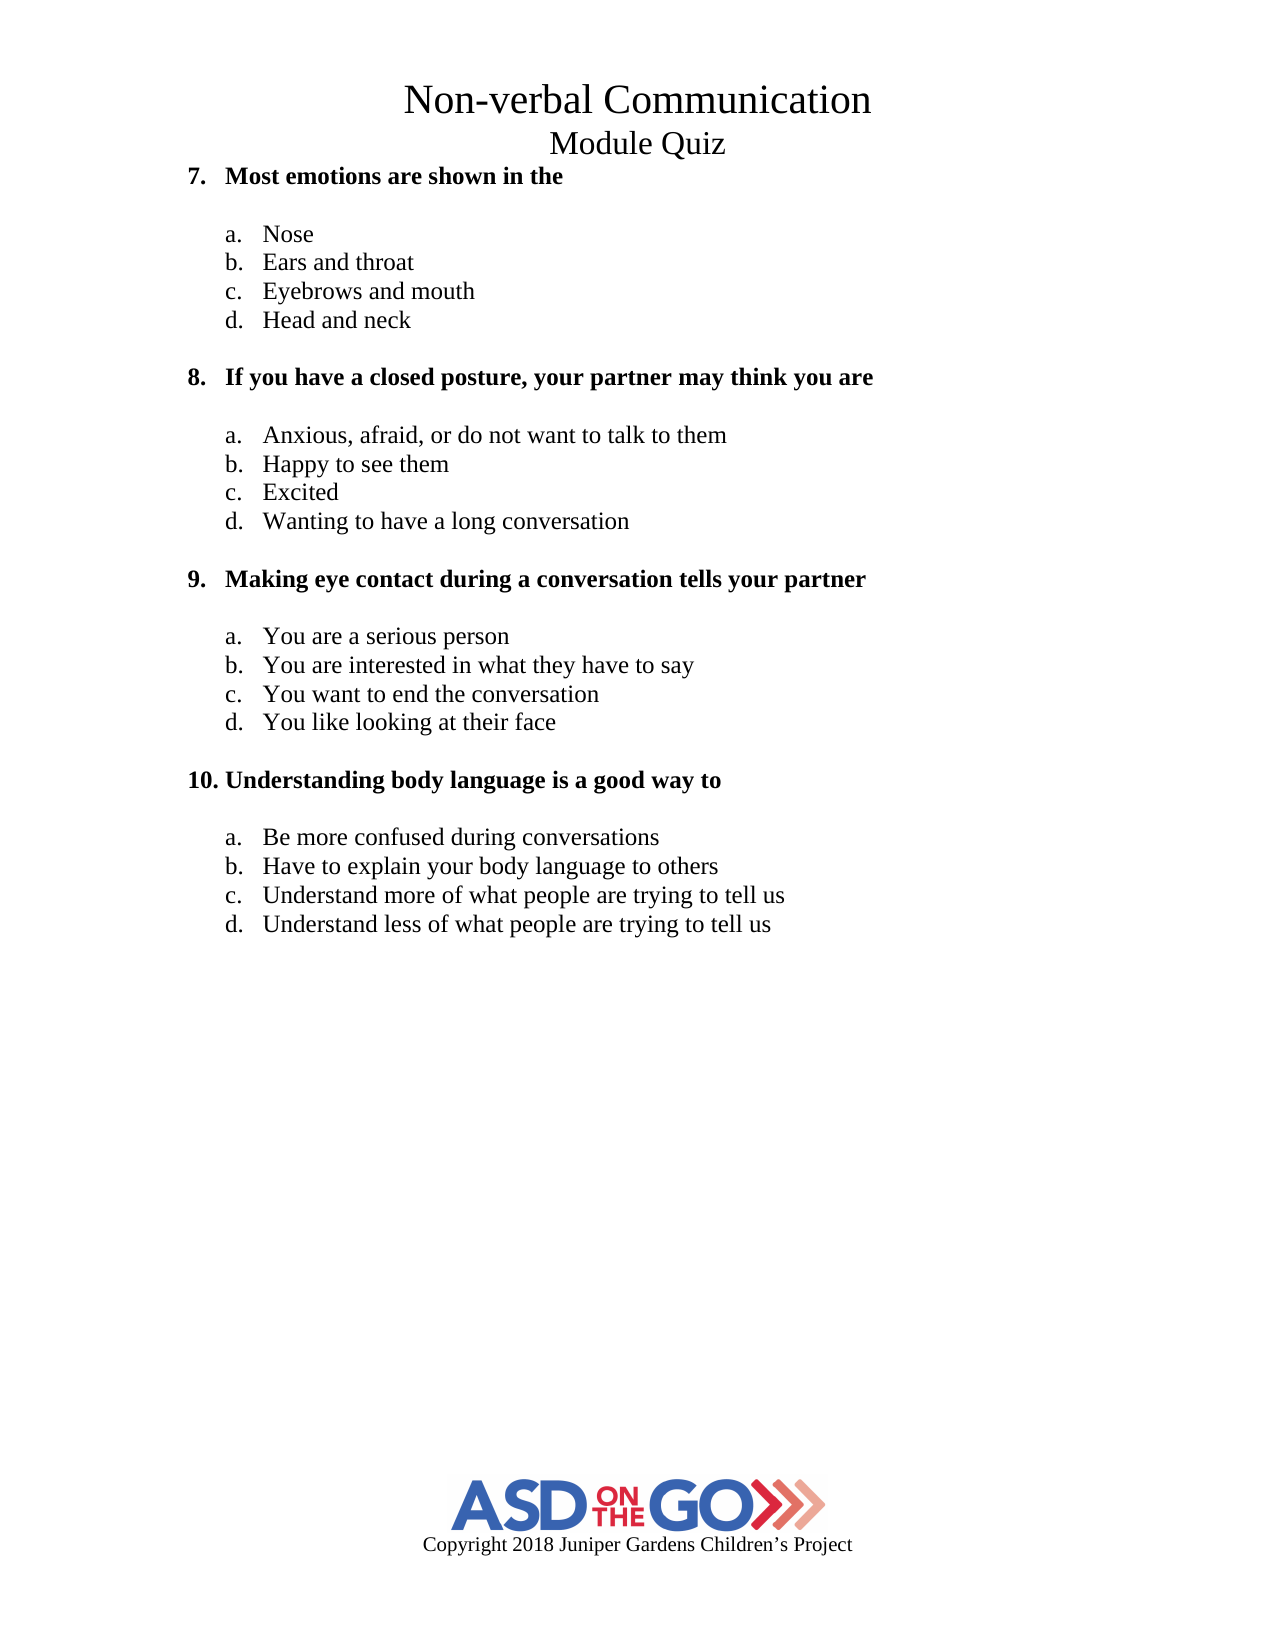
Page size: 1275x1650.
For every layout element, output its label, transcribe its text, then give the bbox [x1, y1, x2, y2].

list Anxious, afraid, or do not want to talk to them [225, 420, 1125, 449]
list Eyebrows and mouth [225, 276, 1125, 305]
list Have to explain your body language to others [225, 851, 1125, 880]
list Be more confused during conversations [225, 822, 1125, 851]
picture [446, 1474, 829, 1533]
list Wanting to have a long conversation [225, 506, 1125, 535]
list Understand less of what people are trying to tell us [225, 909, 1125, 937]
list Happy to see them [225, 449, 1125, 477]
list You are interested in what they have to say [225, 650, 1125, 679]
list Most emotions are shown in the [187, 161, 1125, 190]
list Making eye contact during a conversation tells your partner [187, 564, 1125, 592]
list Nose [225, 219, 1125, 247]
list If you have a closed posture, your partner may think you are [187, 362, 1125, 391]
list Head and neck [225, 305, 1125, 334]
list You like looking at their face [225, 707, 1125, 736]
list Understanding body language is a good way to [187, 765, 1125, 794]
list Excited [225, 477, 1125, 506]
list Understand more of what people are trying to tell us [225, 880, 1125, 909]
list You are a serious person [225, 621, 1125, 650]
list Ears and throat [225, 247, 1125, 276]
list You want to end the conversation [225, 679, 1125, 707]
